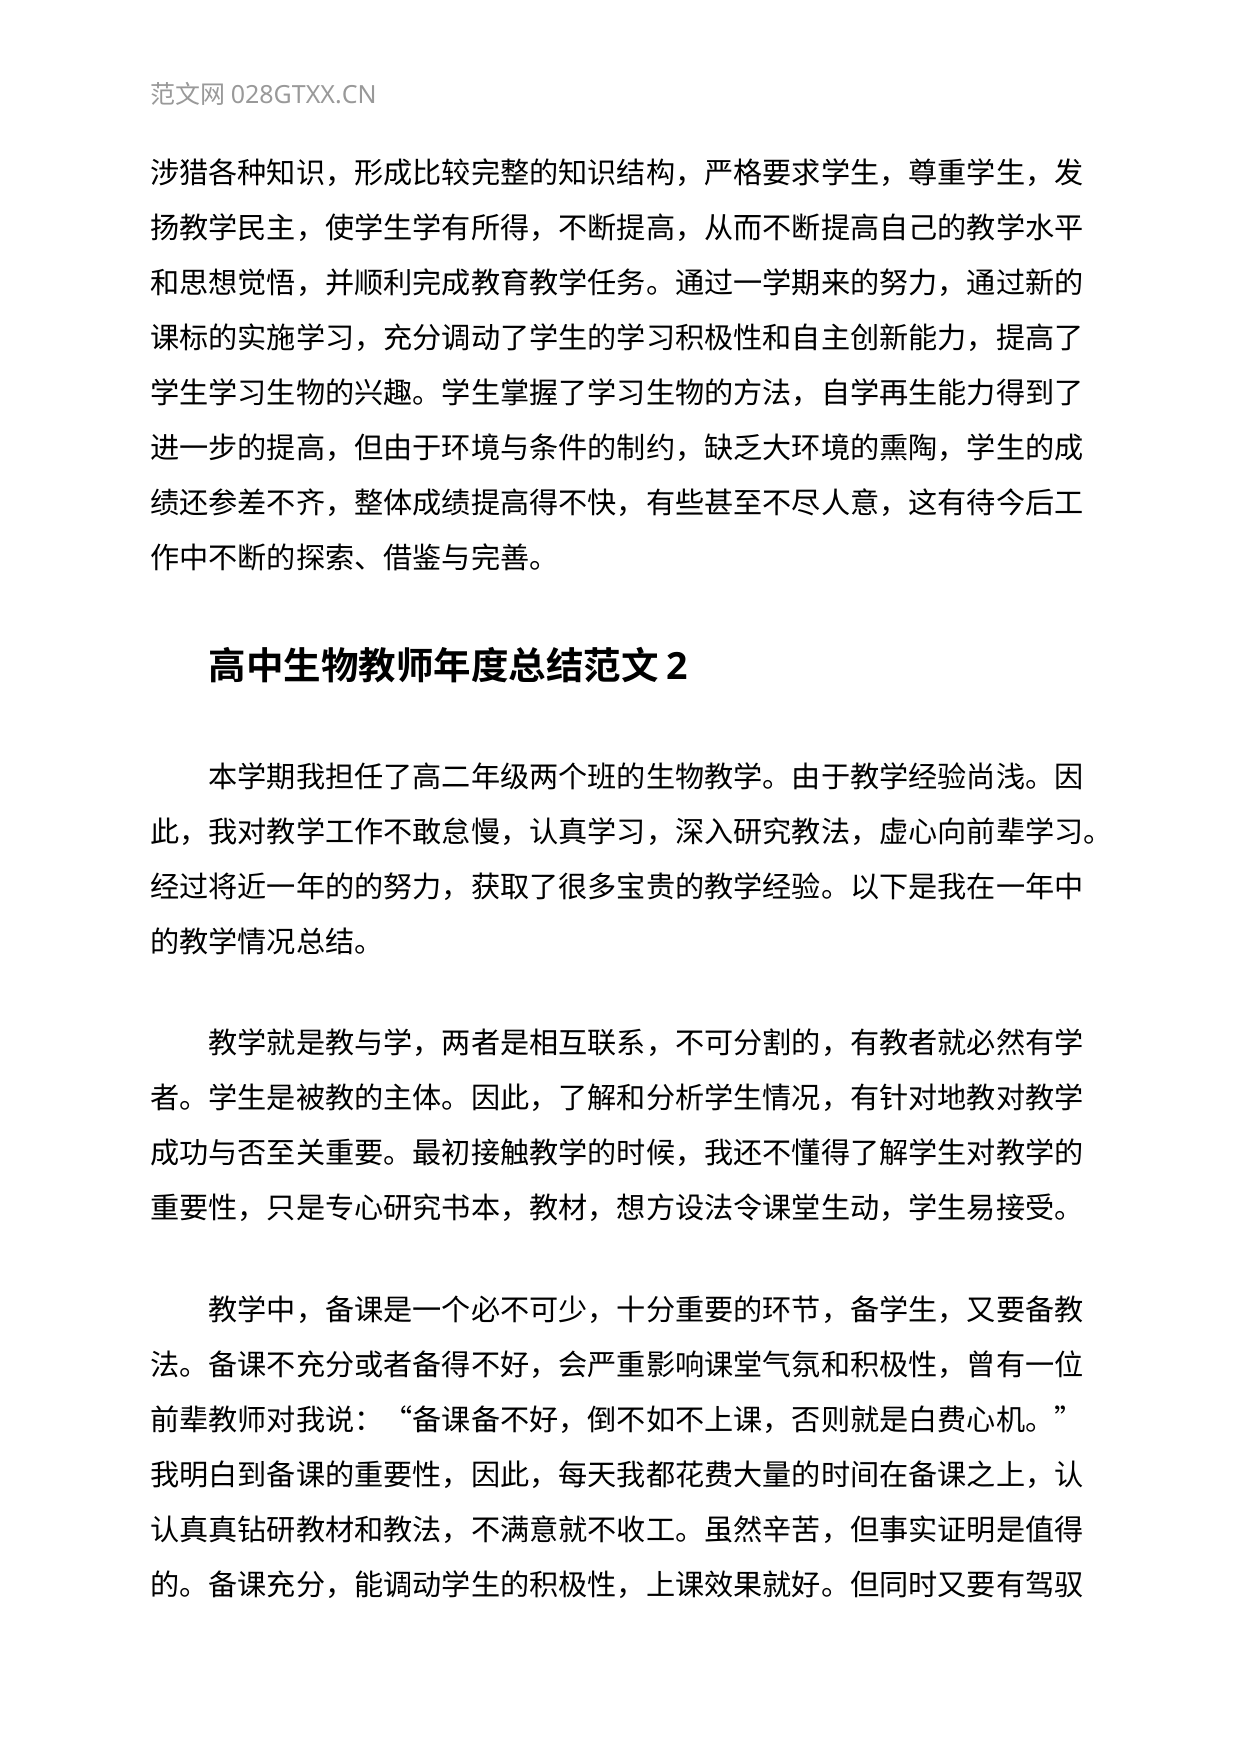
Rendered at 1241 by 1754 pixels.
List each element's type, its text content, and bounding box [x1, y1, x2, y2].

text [150, 1287, 1090, 1603]
text 高中生物教师年度总结范文2 [150, 636, 1090, 691]
text 教学就是教与学，两者是相互联系，不可分割的，有教者就必然有学者。学生是被教的主体。因此，了解和分析学生情况，有针对地教对教学成功与否至关重要。最初接触教学的时候，我还不懂得了解学生对教学的重要性，只是专心研究书本，教材，想方设法令课堂生动，学生易接受。 [150, 1020, 1090, 1227]
text 本学期我担任了高二年级两个班的生物教学。由于教学经验尚浅。因此，我对教学工作不敢怠慢，认真学习，深入研究教法，虚心向前辈学习。经过将近一年的的努力，获取了很多宝贵的教学经验。以下是我在一年中的教学情况总结。 [150, 754, 1090, 961]
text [150, 150, 1090, 577]
